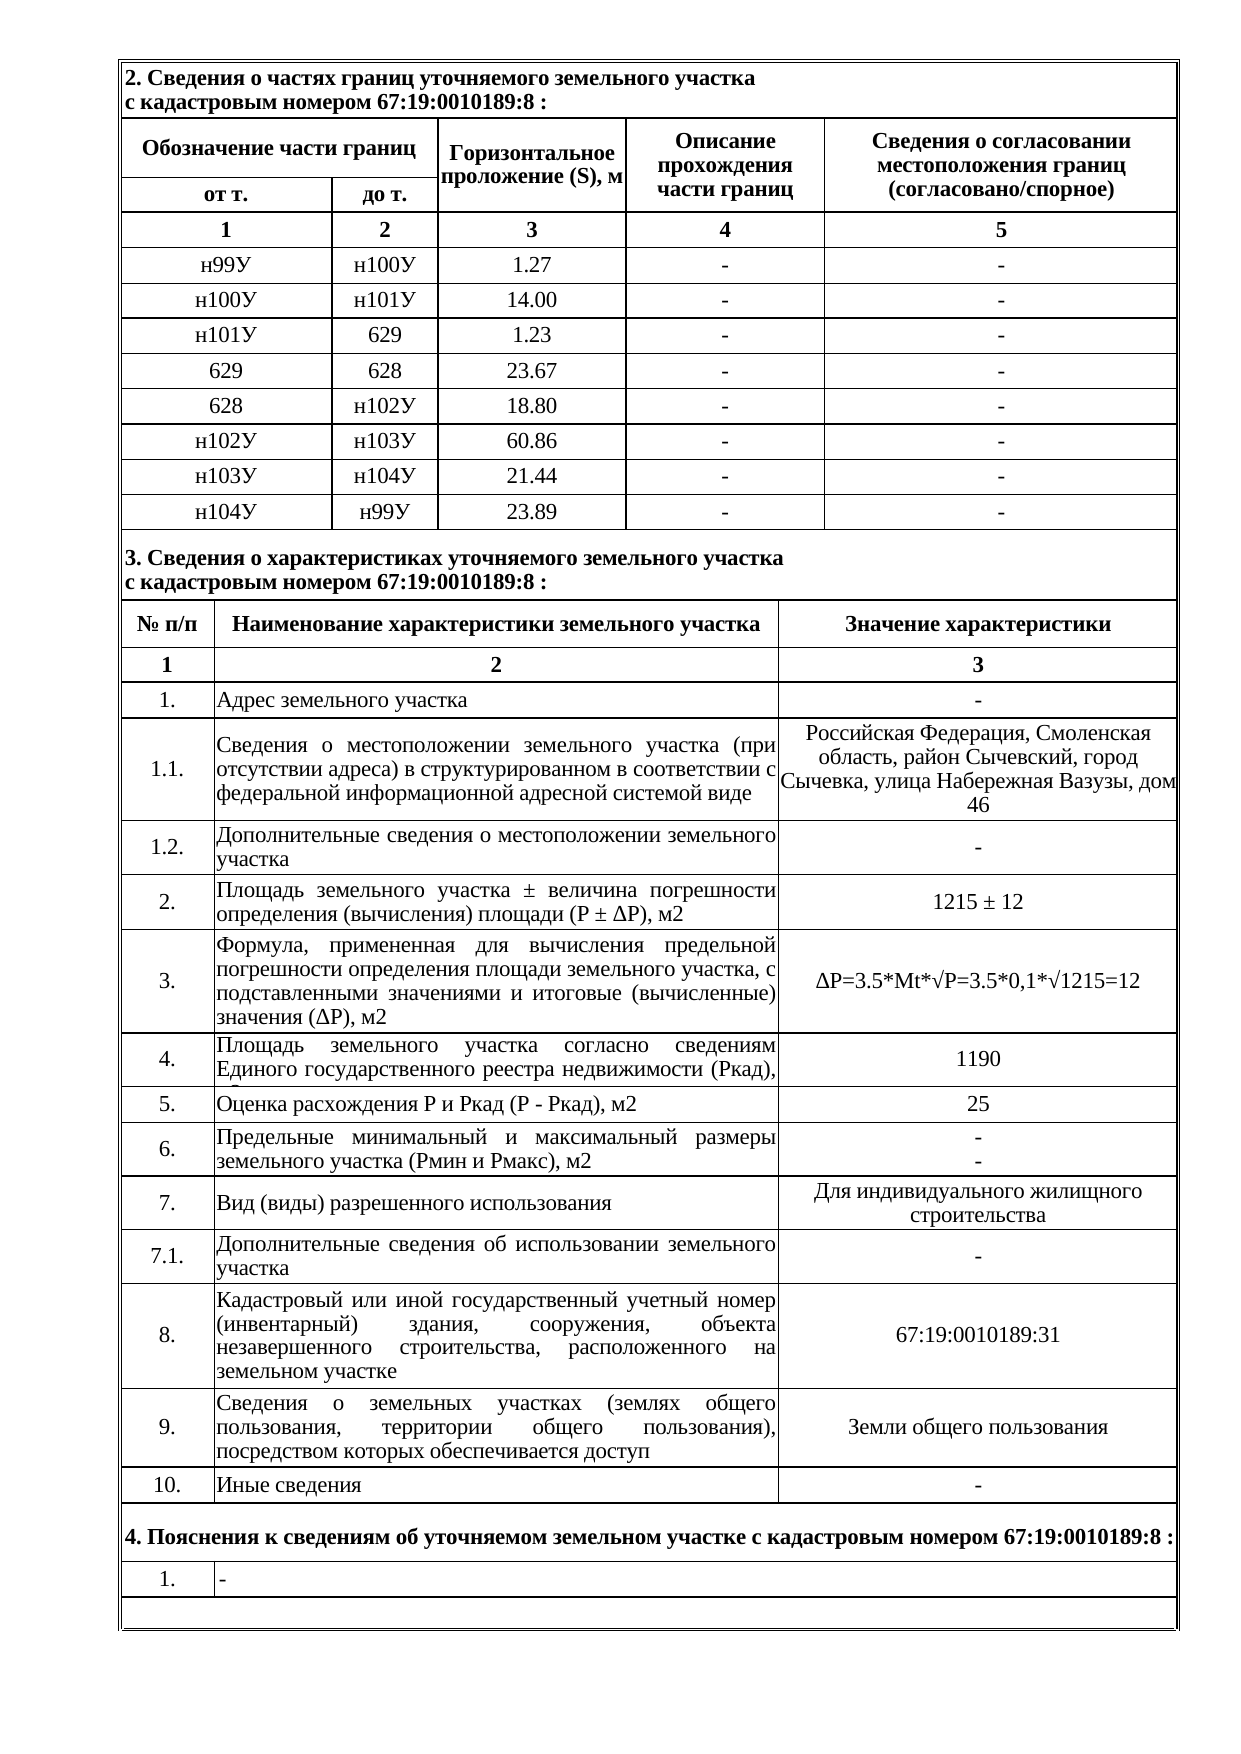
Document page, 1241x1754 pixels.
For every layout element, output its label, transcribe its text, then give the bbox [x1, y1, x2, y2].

table_cell 9. [122, 1389, 214, 1466]
table_cell до т. [333, 178, 437, 211]
table_cell Описание прохождения части границ [627, 119, 824, 211]
table_cell [122, 530, 1176, 541]
table_cell 14.00 [439, 284, 625, 317]
table_cell Формула, примененная для вычисления предельной погрешности определения площади земельного участка, с подставленными значениями и итоговые (вычисленные) значения (ΔР), м2 [215, 930, 778, 1032]
table_cell 1190 [779, 1034, 1176, 1086]
table_cell - [825, 354, 1176, 387]
table_cell Сведения о согласовании местоположения границ (согласовано/спорное) [825, 119, 1176, 211]
table_cell 629 [333, 319, 437, 353]
table_cell 7. [122, 1177, 214, 1229]
table_cell 5. [122, 1087, 214, 1122]
table_cell 629 [122, 354, 331, 387]
table_cell 3 [439, 213, 625, 247]
table_cell - [779, 1468, 1176, 1502]
table_cell - [825, 460, 1176, 493]
table_cell - [825, 248, 1176, 283]
table_cell н104У [333, 460, 437, 493]
table_cell 21.44 [439, 460, 625, 493]
table_cell Значение характеристики [779, 601, 1176, 647]
table_cell - [779, 683, 1176, 717]
table_cell н101У [333, 284, 437, 317]
table_cell - [779, 1230, 1176, 1283]
table_cell н103У [333, 425, 437, 459]
table_cell 25 [779, 1087, 1176, 1122]
table_cell 2. [122, 875, 214, 929]
table_cell - [627, 389, 824, 423]
table_cell - [825, 495, 1176, 529]
table_cell 2 [215, 648, 778, 681]
table_cell Дополнительные сведения о местоположении земельного участка [215, 821, 778, 874]
table_cell 1.2. [122, 821, 214, 874]
table_cell № п/п [122, 601, 214, 647]
table_cell н102У [122, 425, 331, 459]
table_cell 3. [122, 930, 214, 1032]
table_cell ∆P=3.5*Мt*√Р=3.5*0,1*√1215=12 [779, 930, 1176, 1032]
table_cell 1215 ± 12 [779, 875, 1176, 929]
table_cell от т. [122, 178, 331, 211]
table_cell 4 [627, 213, 824, 247]
table_cell 8. [122, 1284, 214, 1387]
table_cell н100У [333, 248, 437, 283]
table_cell - - [779, 1123, 1176, 1175]
table_cell - [825, 319, 1176, 353]
table_cell 1 [122, 213, 331, 247]
table_cell Сведения о земельных участках (землях общего пользования, территории общего пользования), посредством которых обеспечивается доступ [215, 1389, 778, 1466]
table_cell - [825, 425, 1176, 459]
table_cell 1. [122, 1562, 214, 1596]
table_cell н102У [333, 389, 437, 423]
table_cell 6. [122, 1123, 214, 1175]
table_cell Адрес земельного участка [215, 683, 778, 717]
table_cell - [627, 248, 824, 283]
table_cell н99У [122, 248, 331, 283]
table_cell 3. Сведения о характеристиках уточняемого земельного участка с кадастровым номером 67:19:0010189:8 : [122, 541, 1176, 599]
table_cell 628 [333, 354, 437, 387]
table_cell н99У [333, 495, 437, 529]
table_cell 67:19:0010189:31 [779, 1284, 1176, 1387]
table_cell Для индивидуального жилищного строительства [779, 1177, 1176, 1229]
table_cell - [825, 389, 1176, 423]
table_cell н103У [122, 460, 331, 493]
table_cell Площадь земельного участка согласно сведениям Единого государственного реестра недвижимости (Pкад), м2 [215, 1034, 778, 1086]
table_cell - [627, 495, 824, 529]
table_cell - [627, 284, 824, 317]
table_cell Земли общего пользования [779, 1389, 1176, 1466]
table_cell Обозначение части границ [122, 119, 437, 177]
table_cell 4. Пояснения к сведениям об уточняемом земельном участке с кадастровым номером 67:19:0010189:8 : [122, 1514, 1176, 1561]
table_cell 2. Сведения о частях границ уточняемого земельного участка с кадастровым номером 67:19:0010189:8 : [122, 63, 1176, 117]
table_cell 18.80 [439, 389, 625, 423]
table_cell 23.89 [439, 495, 625, 529]
table_cell Дополнительные сведения об использовании земельного участка [215, 1230, 778, 1283]
table_cell [120, 1628, 1178, 1687]
table_cell 2 [333, 213, 437, 247]
table_cell Кадастровый или иной государственный учетный номер (инвентарный) здания, сооружения, объекта незавершенного строительства, расположенного на земельном участке [215, 1284, 778, 1387]
table_cell Горизонтальное проложение (S), м [439, 119, 625, 211]
table_cell 1.27 [439, 248, 625, 283]
table_cell н100У [122, 284, 331, 317]
table_cell 7.1. [122, 1230, 214, 1283]
table_cell 1.1. [122, 719, 214, 820]
table_cell - [627, 460, 824, 493]
table_cell 1 [122, 648, 214, 681]
table_cell 1. [122, 683, 214, 717]
table_cell 3 [779, 648, 1176, 681]
table_cell 5 [825, 213, 1176, 247]
table_cell - [627, 354, 824, 387]
table_cell Иные сведения [215, 1468, 778, 1502]
table_cell н101У [122, 319, 331, 353]
table_cell Предельные минимальный и максимальный размеры земельного участка (Рмин и Рмакс), м2 [215, 1123, 778, 1175]
table_cell Вид (виды) разрешенного использования [215, 1177, 778, 1229]
table_cell [122, 1598, 1176, 1628]
table_cell Площадь земельного участка ± величина погрешности определения (вычисления) площади (Р ± ΔР), м2 [215, 875, 778, 929]
table_cell Сведения о местоположении земельного участка (при отсутствии адреса) в структурированном в соответствии с федеральной информационной адресной системой виде [215, 719, 778, 820]
table_cell - [825, 284, 1176, 317]
table_cell Наименование характеристики земельного участка [215, 601, 778, 647]
table_cell 23.67 [439, 354, 625, 387]
table_cell 4. [122, 1034, 214, 1086]
table_cell 10. [122, 1468, 214, 1502]
table_cell - [779, 821, 1176, 874]
table_cell Российская Федерация, Смоленская область, район Сычевский, город Сычевка, улица Набережная Вазузы, дом 46 [779, 719, 1176, 820]
table_cell 1.23 [439, 319, 625, 353]
table_cell - [627, 425, 824, 459]
table_cell [122, 1504, 1176, 1514]
table_cell 60.86 [439, 425, 625, 459]
table_cell н104У [122, 495, 331, 529]
table_cell 628 [122, 389, 331, 423]
table_cell - [627, 319, 824, 353]
table_cell - [215, 1562, 1176, 1596]
table_cell Оценка расхождения Р и Ркад (Р - Ркад), м2 [215, 1087, 778, 1122]
